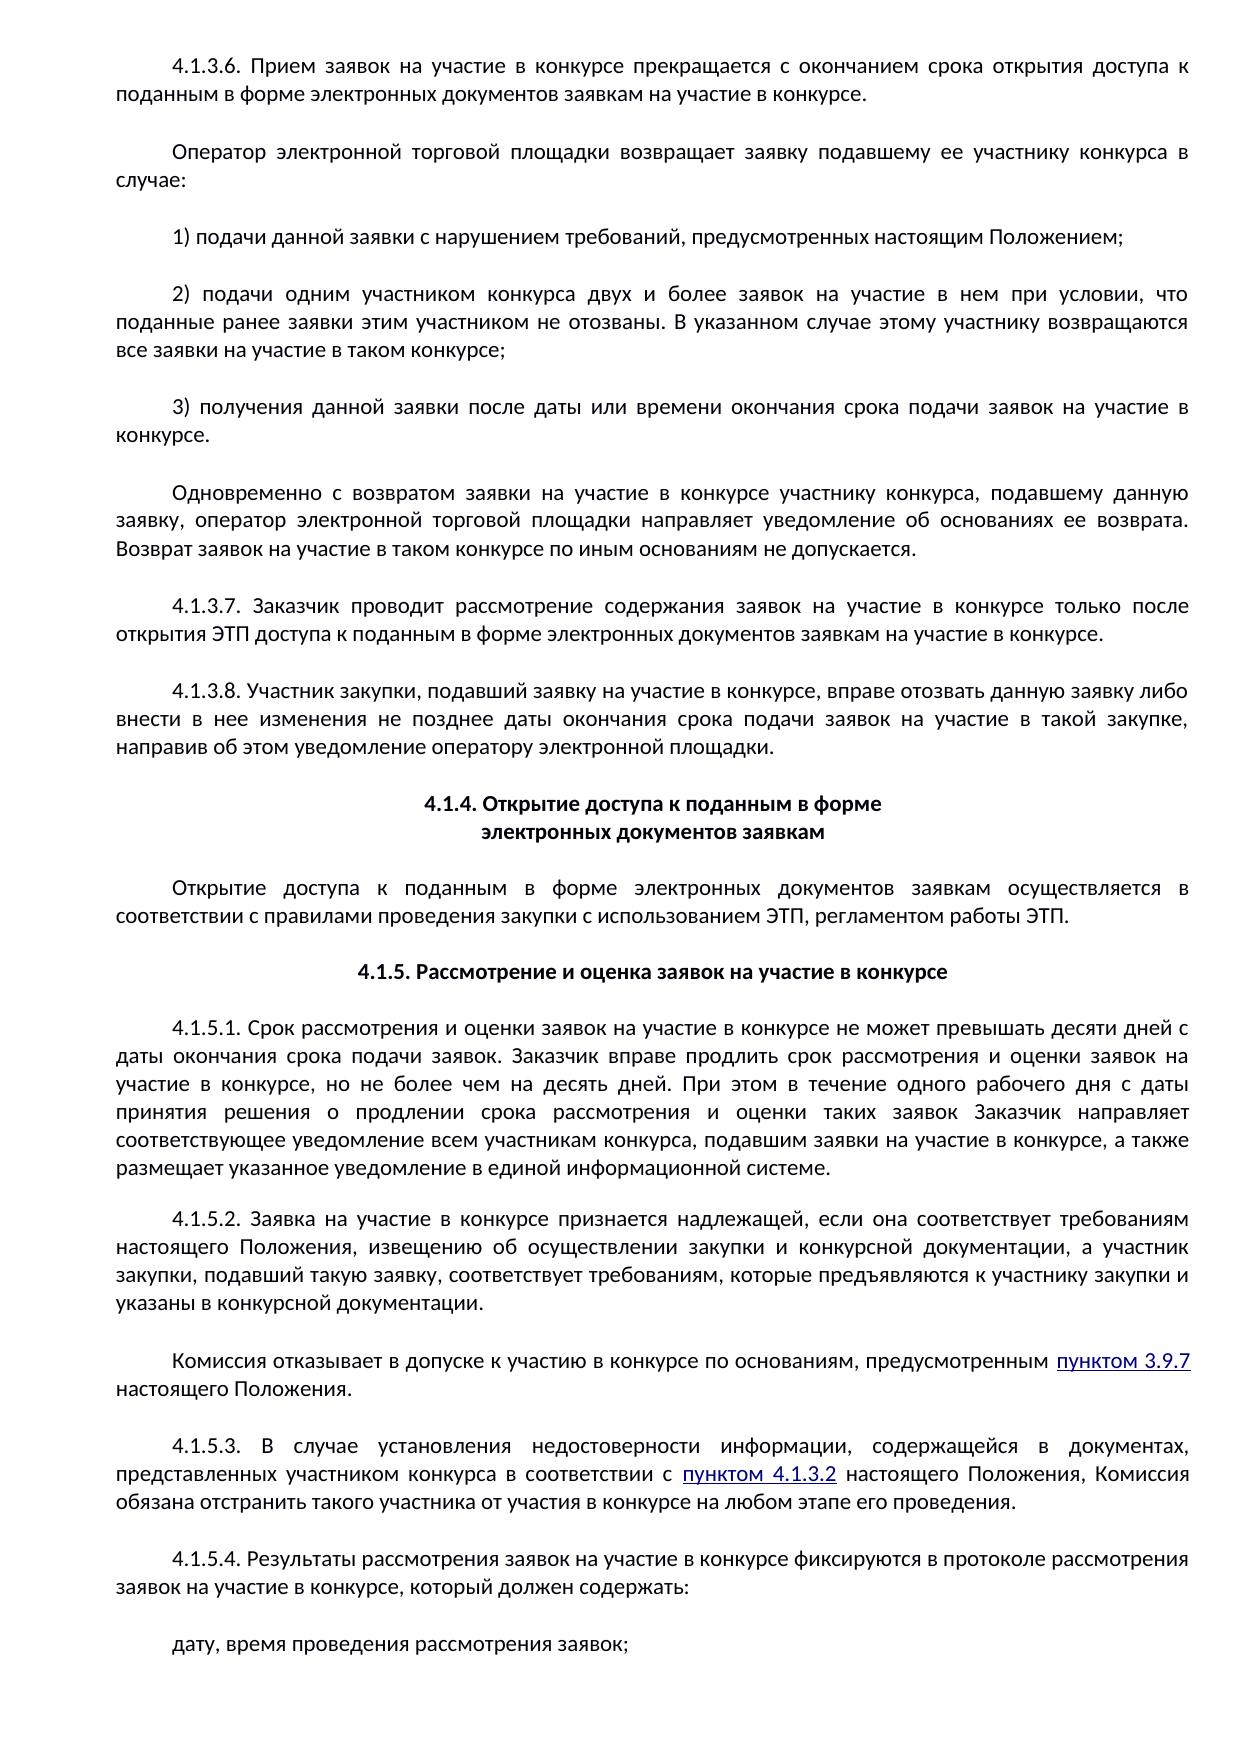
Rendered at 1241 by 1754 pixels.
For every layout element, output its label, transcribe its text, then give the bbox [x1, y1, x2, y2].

text Комиссия отказывает в допуске к участию в конкурсе по основаниям, предусмотренным пунктом 3.9.7 настоящего Положения. [116, 1346, 1191, 1402]
text Оператор электронной торговой площадки возвращает заявку подавшему ее участнику конкурса в случае: [116, 137, 1191, 193]
text 4.1.5.2. Заявка на участие в конкурсе признается надлежащей, если она соответствует требованиям настоящего Положения, извещению об осуществлении закупки и конкурсной документации, а участник закупки, подавший такую заявку, соответствует требованиям, которые предъявляются к участнику закупки и указаны в конкурсной документации. [116, 1204, 1191, 1317]
text 4.1.5.1. Срок рассмотрения и оценки заявок на участие в конкурсе не может превышать десяти дней с даты окончания срока подачи заявок. Заказчик вправе продлить срок рассмотрения и оценки заявок на участие в конкурсе, но не более чем на десять дней. При этом в течение одного рабочего дня с даты принятия решения о продлении срока рассмотрения и оценки таких заявок Заказчик направляет соответствующее уведомление всем участникам конкурса, подавшим заявки на участие в конкурсе, а также размещает указанное уведомление в единой информационной системе. [116, 1013, 1191, 1182]
text дату, время проведения рассмотрения заявок; [116, 1629, 1191, 1657]
text 2) подачи одним участником конкурса двух и более заявок на участие в нем при условии, что поданные ранее заявки этим участником не отозваны. В указанном случае этому участнику возвращаются все заявки на участие в таком конкурсе; [116, 279, 1191, 363]
text Одновременно с возвратом заявки на участие в конкурсе участнику конкурса, подавшему данную заявку, оператор электронной торговой площадки направляет уведомление об основаниях ее возврата. Возврат заявок на участие в таком конкурсе по иным основаниям не допускается. [116, 478, 1191, 562]
title 4.1.5. Рассмотрение и оценка заявок на участие в конкурсе [116, 957, 1191, 985]
text 4.1.3.7. Заказчик проводит рассмотрение содержания заявок на участие в конкурсе только после открытия ЭТП доступа к поданным в форме электронных документов заявкам на участие в конкурсе. [116, 591, 1191, 647]
title 4.1.4. Открытие доступа к поданным в форме [116, 789, 1191, 817]
text Открытие доступа к поданным в форме электронных документов заявкам осуществляется в соответствии с правилами проведения закупки с использованием ЭТП, регламентом работы ЭТП. [116, 873, 1191, 929]
text 3) получения данной заявки после даты или времени окончания срока подачи заявок на участие в конкурсе. [116, 392, 1191, 448]
text 1) подачи данной заявки с нарушением требований, предусмотренных настоящим Положением; [116, 222, 1191, 250]
text 4.1.5.4. Результаты рассмотрения заявок на участие в конкурсе фиксируются в протоколе рассмотрения заявок на участие в конкурсе, который должен содержать: [116, 1544, 1191, 1600]
text 4.1.3.6. Прием заявок на участие в конкурсе прекращается с окончанием срока открытия доступа к поданным в форме электронных документов заявкам на участие в конкурсе. [116, 52, 1191, 108]
text 4.1.3.8. Участник закупки, подавший заявку на участие в конкурсе, вправе отозвать данную заявку либо внести в нее изменения не позднее даты окончания срока подачи заявок на участие в такой закупке, направив об этом уведомление оператору электронной площадки. [116, 676, 1191, 760]
text 4.1.5.3. В случае установления недостоверности информации, содержащейся в документах, представленных участником конкурса в соответствии с пунктом 4.1.3.2 настоящего Положения, Комиссия обязана отстранить такого участника от участия в конкурсе на любом этапе его проведения. [116, 1431, 1191, 1515]
title электронных документов заявкам [116, 817, 1191, 845]
